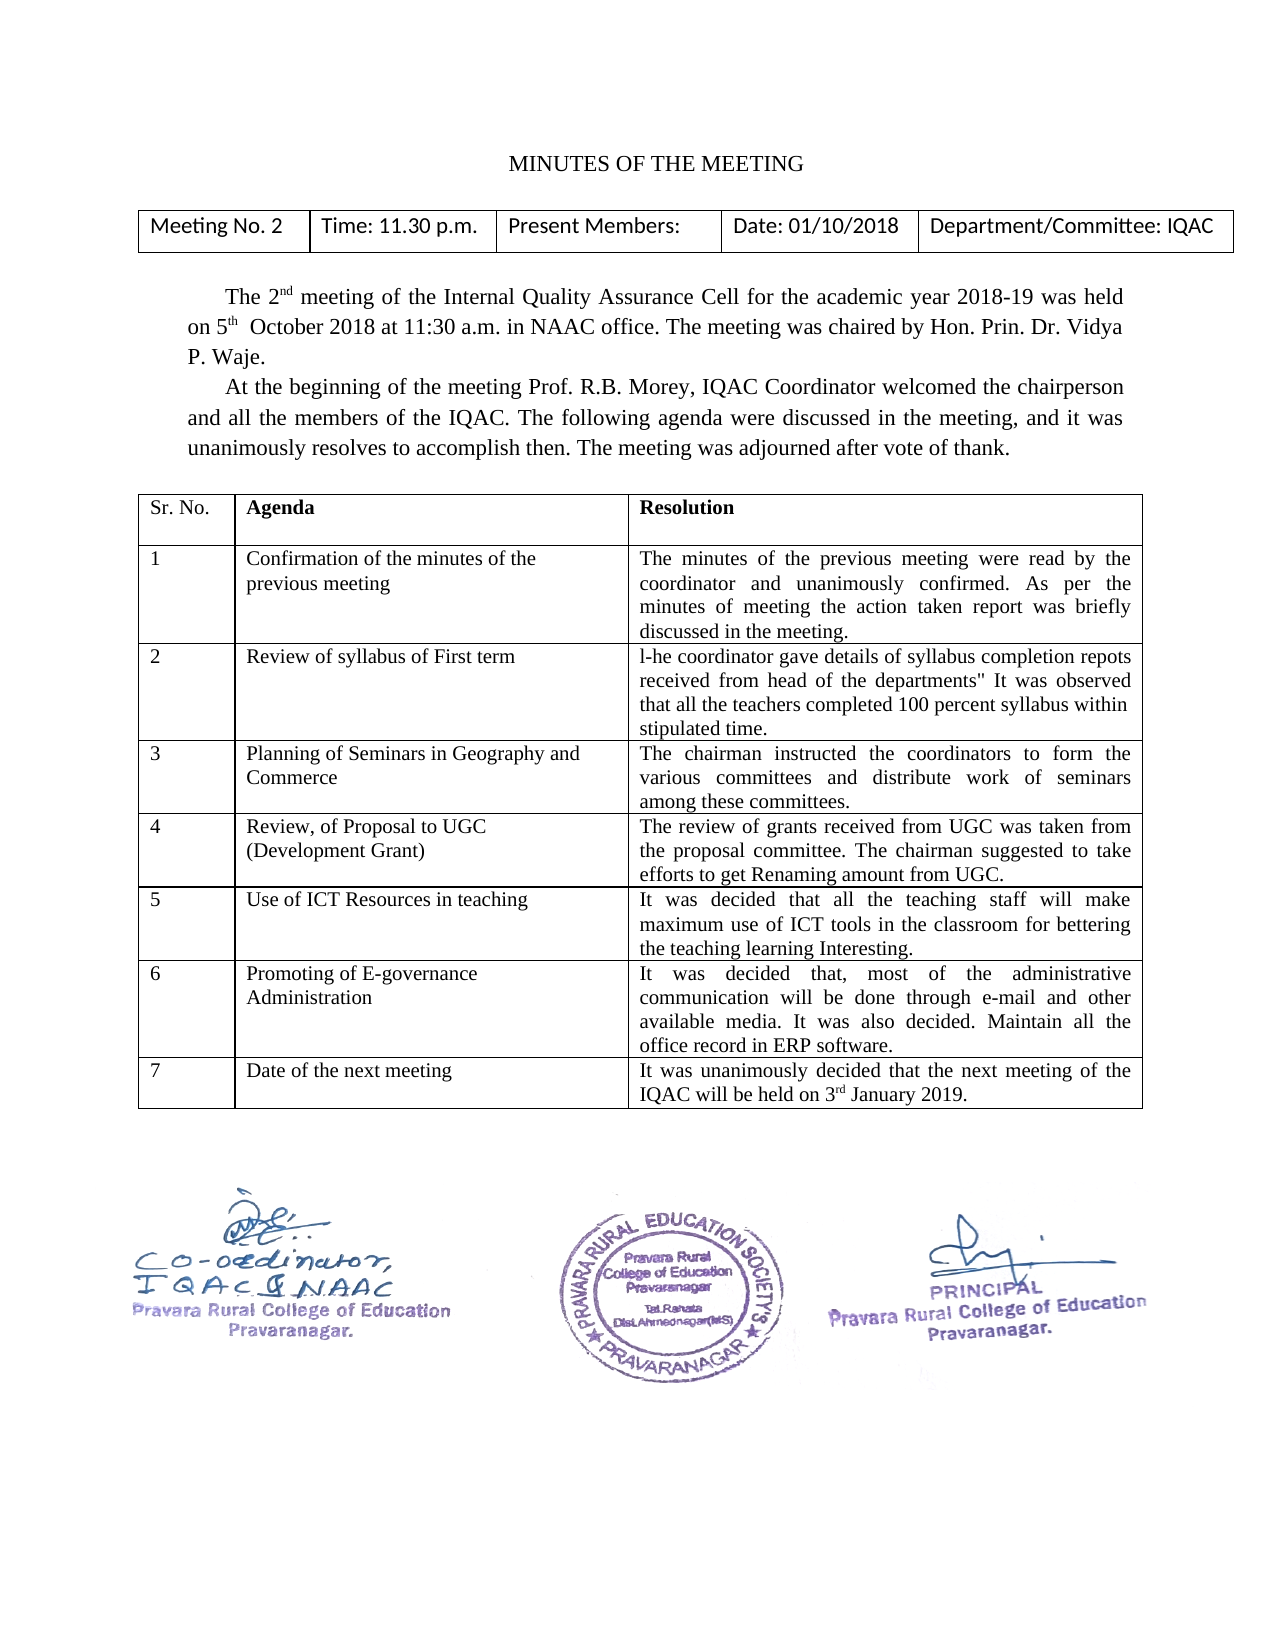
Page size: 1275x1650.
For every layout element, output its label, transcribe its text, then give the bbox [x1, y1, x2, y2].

table_header Meeting No. 2 [139, 211, 309, 252]
table_cell 2 [139, 644, 234, 740]
table_header Resolution [629, 495, 1142, 545]
text The 2nd meeting of the Internal Quality Assurance Cell for the academic year 2018-19 was held on 5th October 2018 at 11:30 a.m. in NAAC office. The meeting was chaired by Hon. Prin. Dr. Vidya P. Waje. [187, 283, 1125, 369]
table_cell 3 [139, 741, 234, 813]
table_cell Date of the next meeting [236, 1058, 628, 1108]
table_cell Review of syllabus of First term [236, 644, 628, 740]
table_cell Planning of Seminars in Geography and Commerce [236, 741, 628, 813]
table_cell The review of grants received from UGC was taken from the proposal committee. The chairman suggested to take efforts to get Renaming amount from UGC. [629, 814, 1142, 886]
table_cell The chairman instructed the coordinators to form the various committees and distribute work of seminars among these committees. [629, 741, 1142, 813]
table_cell 4 [139, 814, 234, 886]
table_cell 6 [139, 961, 234, 1057]
table_cell It was unanimously decided that the next meeting of the IQAC will be held on 3rd January 2019. [629, 1058, 1142, 1108]
table_cell l-he coordinator gave details of syllabus completion repots received from head of the departments" It was observed that all the teachers completed 100 percent syllabus within stipulated time. [629, 644, 1142, 740]
text At the beginning of the meeting Prof. R.B. Morey, IQAC Coordinator welcomed the chairperson and all the members of the IQAC. The following agenda were discussed in the meeting, and it was unanimously resolves to accomplish then. The meeting was adjourned after vote of thank. [187, 373, 1125, 460]
table_header Sr. No. [139, 495, 234, 545]
table_cell Confirmation of the minutes of the previous meeting [236, 546, 628, 643]
table_cell Review, of Proposal to UGC (Development Grant) [236, 814, 628, 886]
table_header Department/Committee: IQAC [919, 211, 1233, 252]
table_cell The minutes of the previous meeting were read by the coordinator and unanimously confirmed. As per the minutes of meeting the action taken report was briefly discussed in the meeting. [629, 546, 1142, 643]
table_header Date: 01/10/2018 [722, 211, 918, 252]
text MINUTES OF THE MEETING [187, 150, 1125, 176]
table_header Agenda [236, 495, 628, 545]
table_cell It was decided that all the teaching staff will make maximum use of ICT tools in the classroom for bettering the teaching learning Interesting. [629, 888, 1142, 959]
table_header Time: 11.30 p.m. [311, 211, 496, 252]
table_header Present Members: [497, 211, 721, 252]
table_cell Use of ICT Resources in teaching [236, 888, 628, 959]
table_cell 7 [139, 1058, 234, 1108]
table_cell 5 [139, 888, 234, 959]
table_cell Promoting of E-governance Administration [236, 961, 628, 1057]
table_cell 1 [139, 546, 234, 643]
table_cell It was decided that, most of the administrative communication will be done through e-mail and other available media. It was also decided. Maintain all the office record in ERP software. [629, 961, 1142, 1057]
